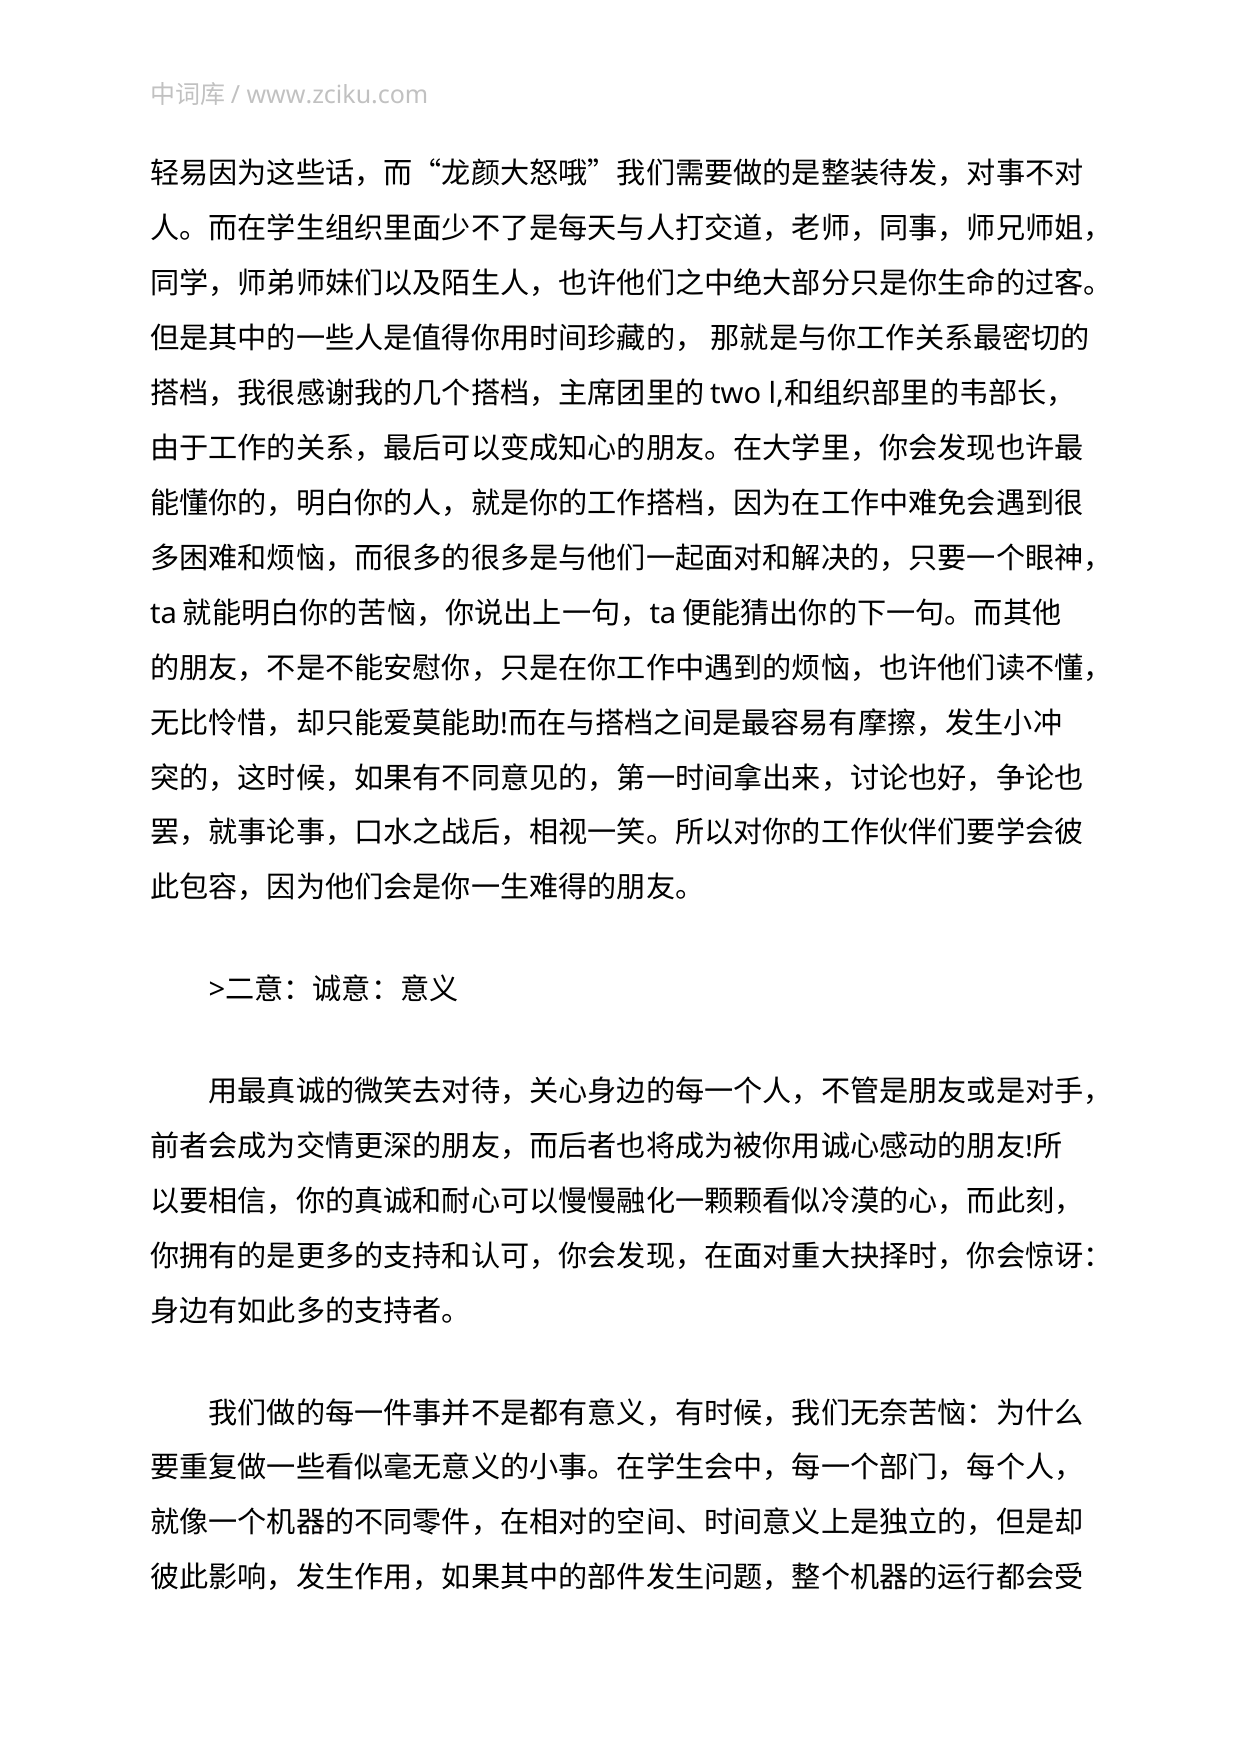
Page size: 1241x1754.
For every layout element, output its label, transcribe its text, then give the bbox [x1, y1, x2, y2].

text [150, 1389, 1090, 1596]
text >二意：诚意：意义 [150, 966, 1090, 1008]
text 用最真诚的微笑去对待，关心身边的每一个人，不管是朋友或是对手，前者会成为交情更深的朋友，而后者也将成为被你用诚心感动的朋友!所以要相信，你的真诚和耐心可以慢慢融化一颗颗看似冷漠的心，而此刻，你拥有的是更多的支持和认可，你会发现，在面对重大抉择时，你会惊讶：身边有如此多的支持者。 [150, 1068, 1090, 1330]
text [150, 150, 1090, 906]
